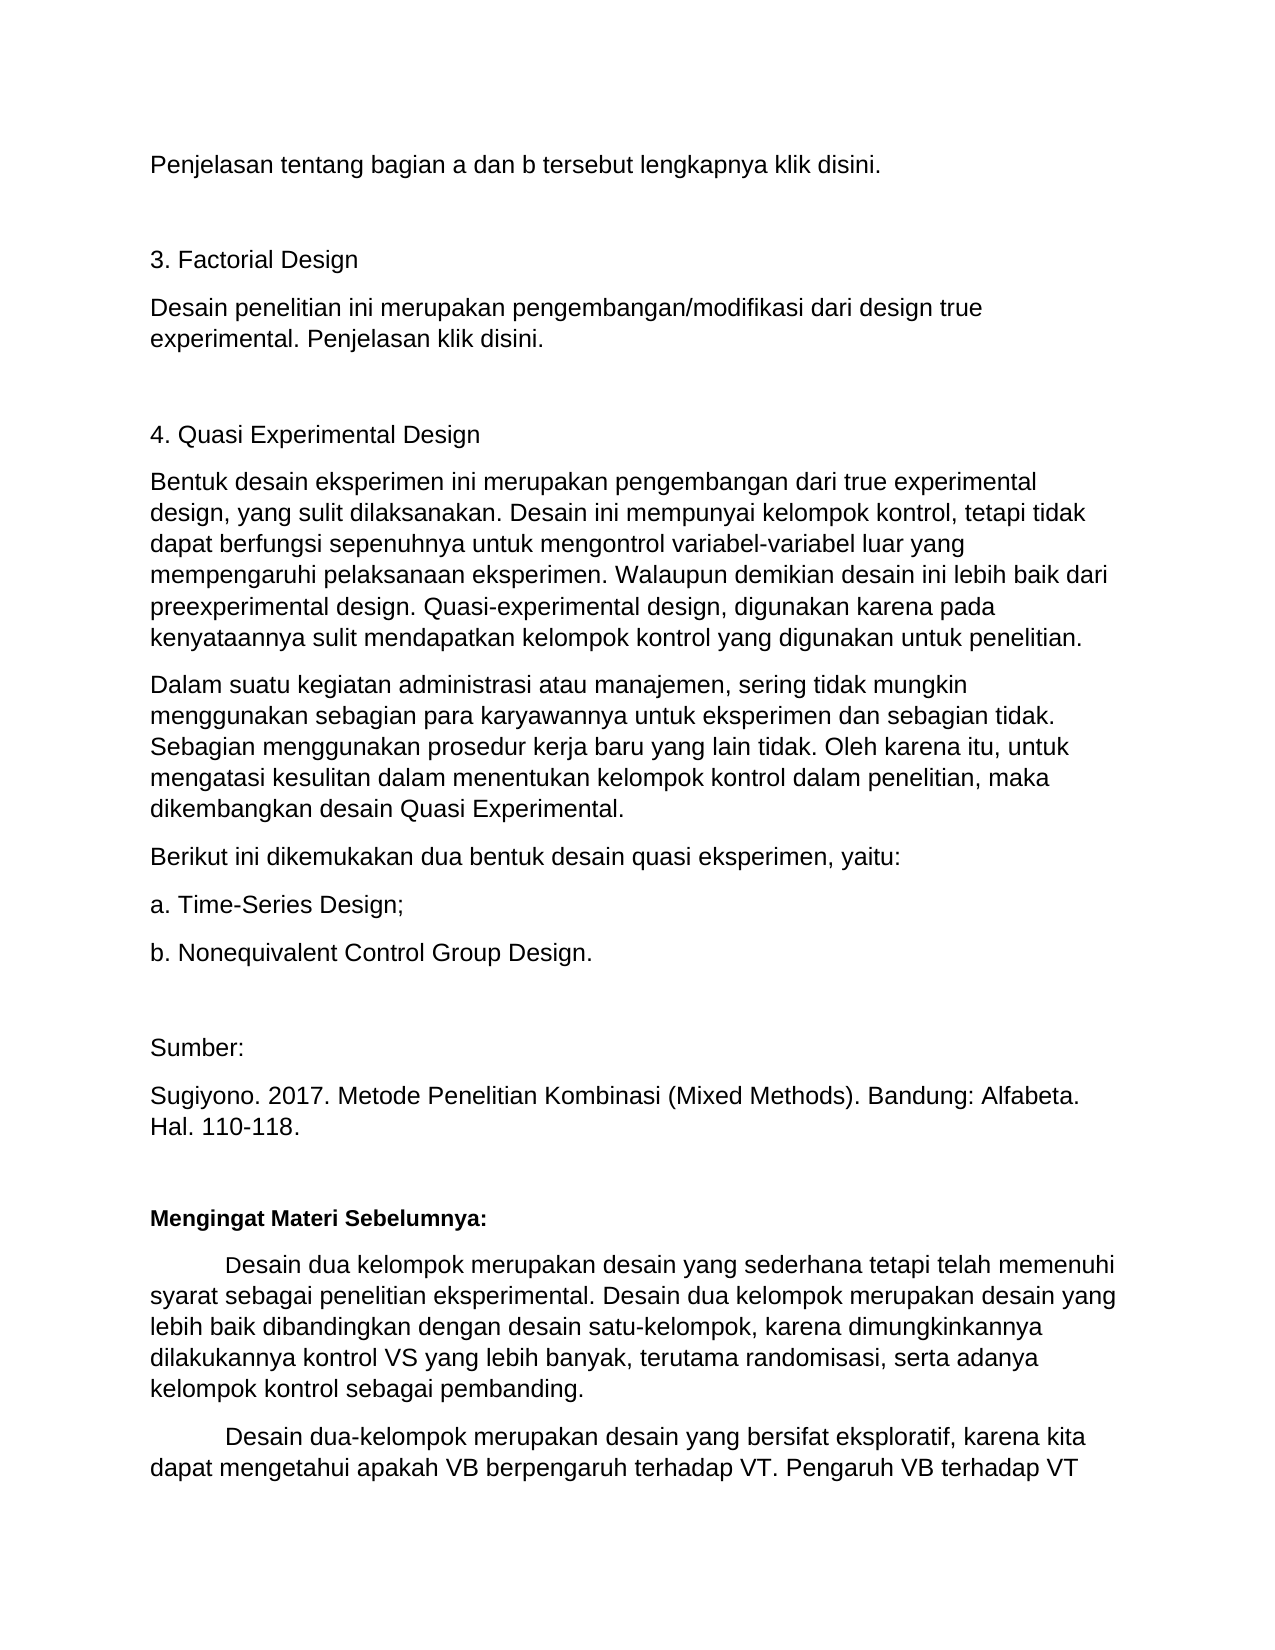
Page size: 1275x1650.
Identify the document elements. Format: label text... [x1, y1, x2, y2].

text Penjelasan tentang bagian a dan b tersebut lengkapnya klik disini. [150, 150, 1125, 179]
text Sugiyono. 2017. Metode Penelitian Kombinasi (Mixed Methods). Bandung: Alfabeta. Hal. 110-118. [150, 1081, 1125, 1140]
text Desain penelitian ini merupakan pengembangan/modifikasi dari design true experimental. Penjelasan klik disini. [150, 293, 1125, 353]
text Bentuk desain eksperimen ini merupakan pengembangan dari true experimental design, yang sulit dilaksanakan. Desain ini mempunyai kelompok kontrol, tetapi tidak dapat berfungsi sepenuhnya untuk mengontrol variabel-variabel luar yang mempengaruhi pelaksanaan eksperimen. Walaupun demikian desain ini lebih baik dari preexperimental design. Quasi-experimental design, digunakan karena pada kenyataannya sulit mendapatkan kelompok kontrol yang digunakan untuk penelitian. [150, 467, 1125, 651]
text b. Nonequivalent Control Group Design. [150, 937, 1125, 966]
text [150, 1421, 1125, 1481]
text a. Time-Series Design; [150, 890, 1125, 918]
text 3. Factorial Design [150, 245, 1125, 274]
text 4. Quasi Experimental Design [150, 419, 1125, 448]
text Desain dua kelompok merupakan desain yang sederhana tetapi telah memenuhi syarat sebagai penelitian eksperimental. Desain dua kelompok merupakan desain yang lebih baik dibandingkan dengan desain satu-kelompok, karena dimungkinkannya dilakukannya kontrol VS yang lebih banyak, terutama randomisasi, serta adanya kelompok kontrol sebagai pembanding. [150, 1249, 1125, 1402]
text Berikut ini dikemukakan dua bentuk desain quasi eksperimen, yaitu: [150, 842, 1125, 871]
text Dalam suatu kegiatan administrasi atau manajemen, sering tidak mungkin menggunakan sebagian para karyawannya untuk eksperimen dan sebagian tidak. Sebagian menggunakan prosedur kerja baru yang lain tidak. Oleh karena itu, untuk mengatasi kesulitan dalam menentukan kelompok kontrol dalam penelitian, maka dikembangkan desain Quasi Experimental. [150, 670, 1125, 823]
text Sumber: [150, 1033, 1125, 1062]
text Mengingat Materi Sebelumnya: [150, 1204, 1125, 1231]
